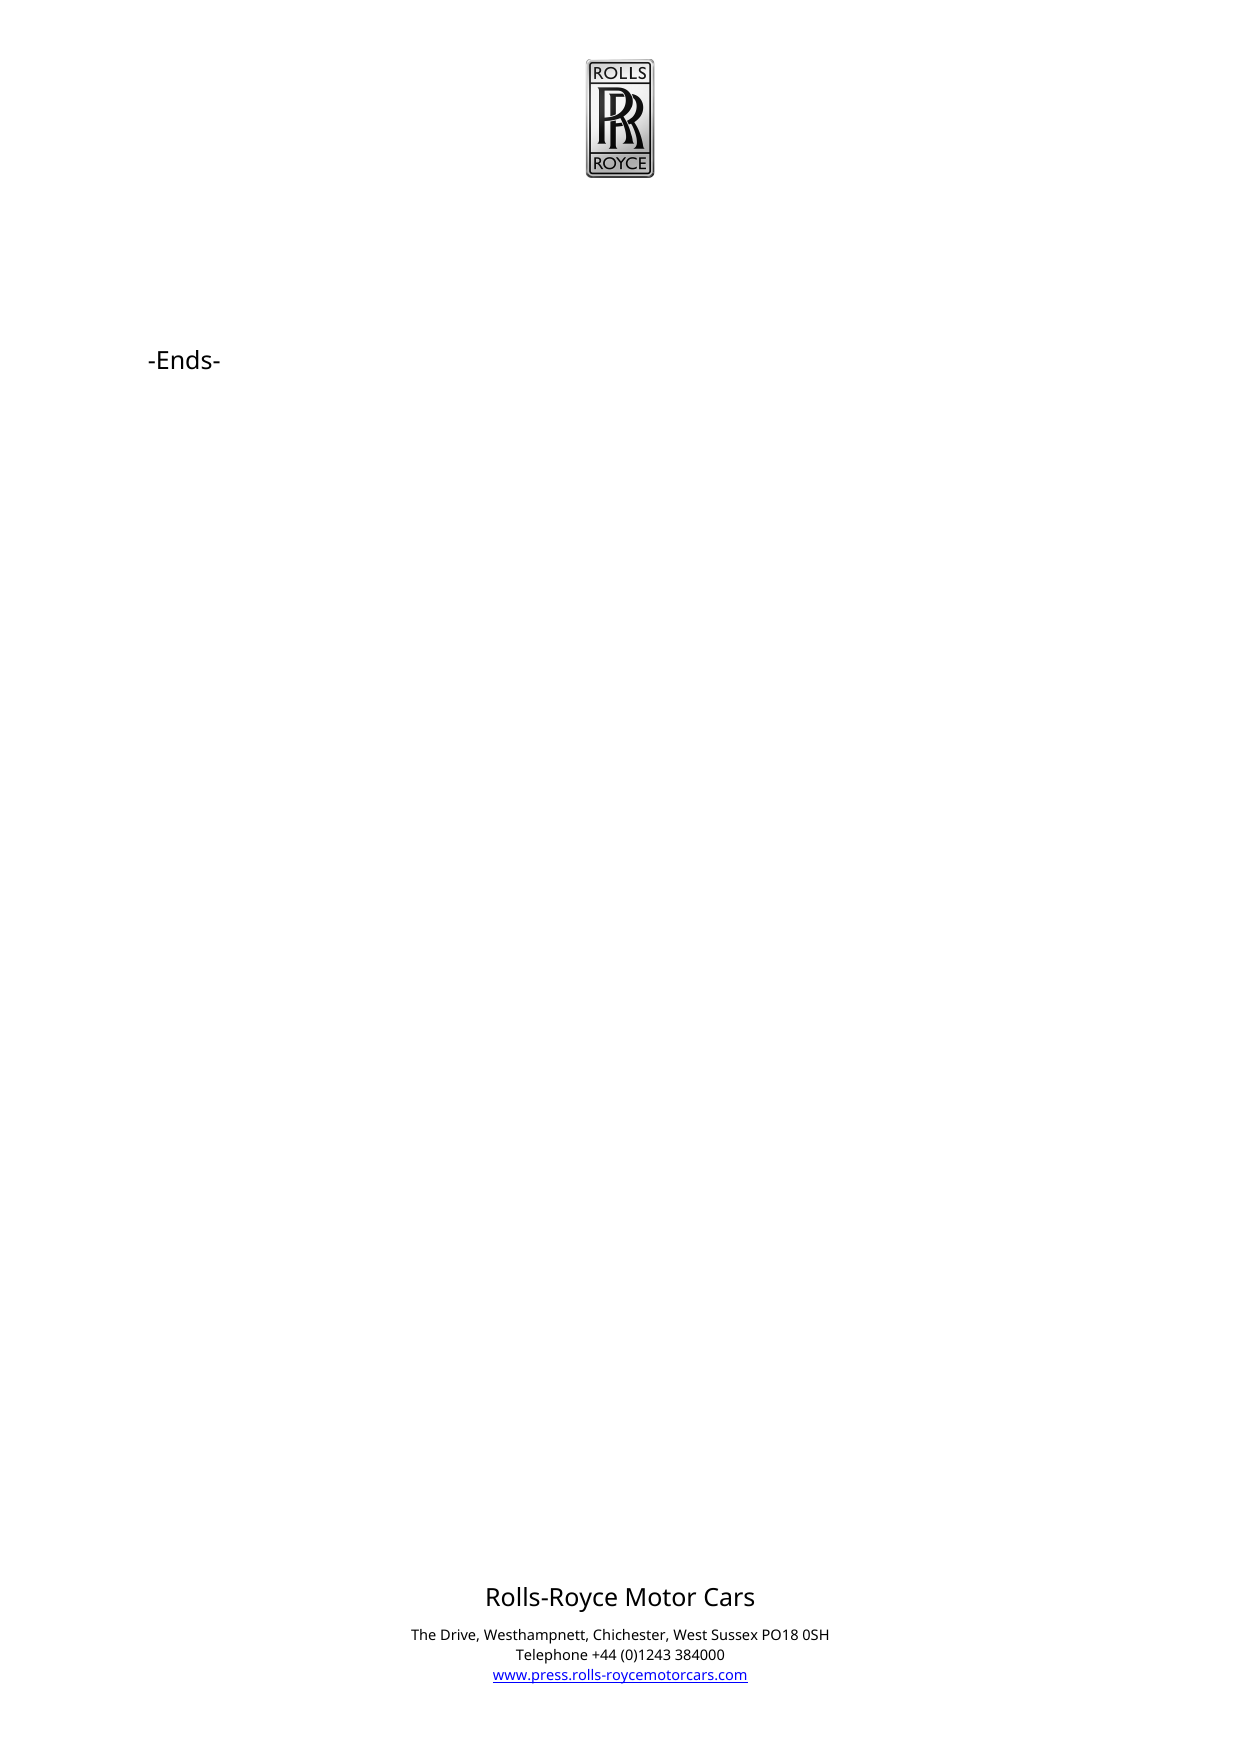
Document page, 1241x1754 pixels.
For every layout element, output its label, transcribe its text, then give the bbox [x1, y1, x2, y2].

text -Ends- [148, 342, 1092, 376]
picture [585, 59, 655, 178]
